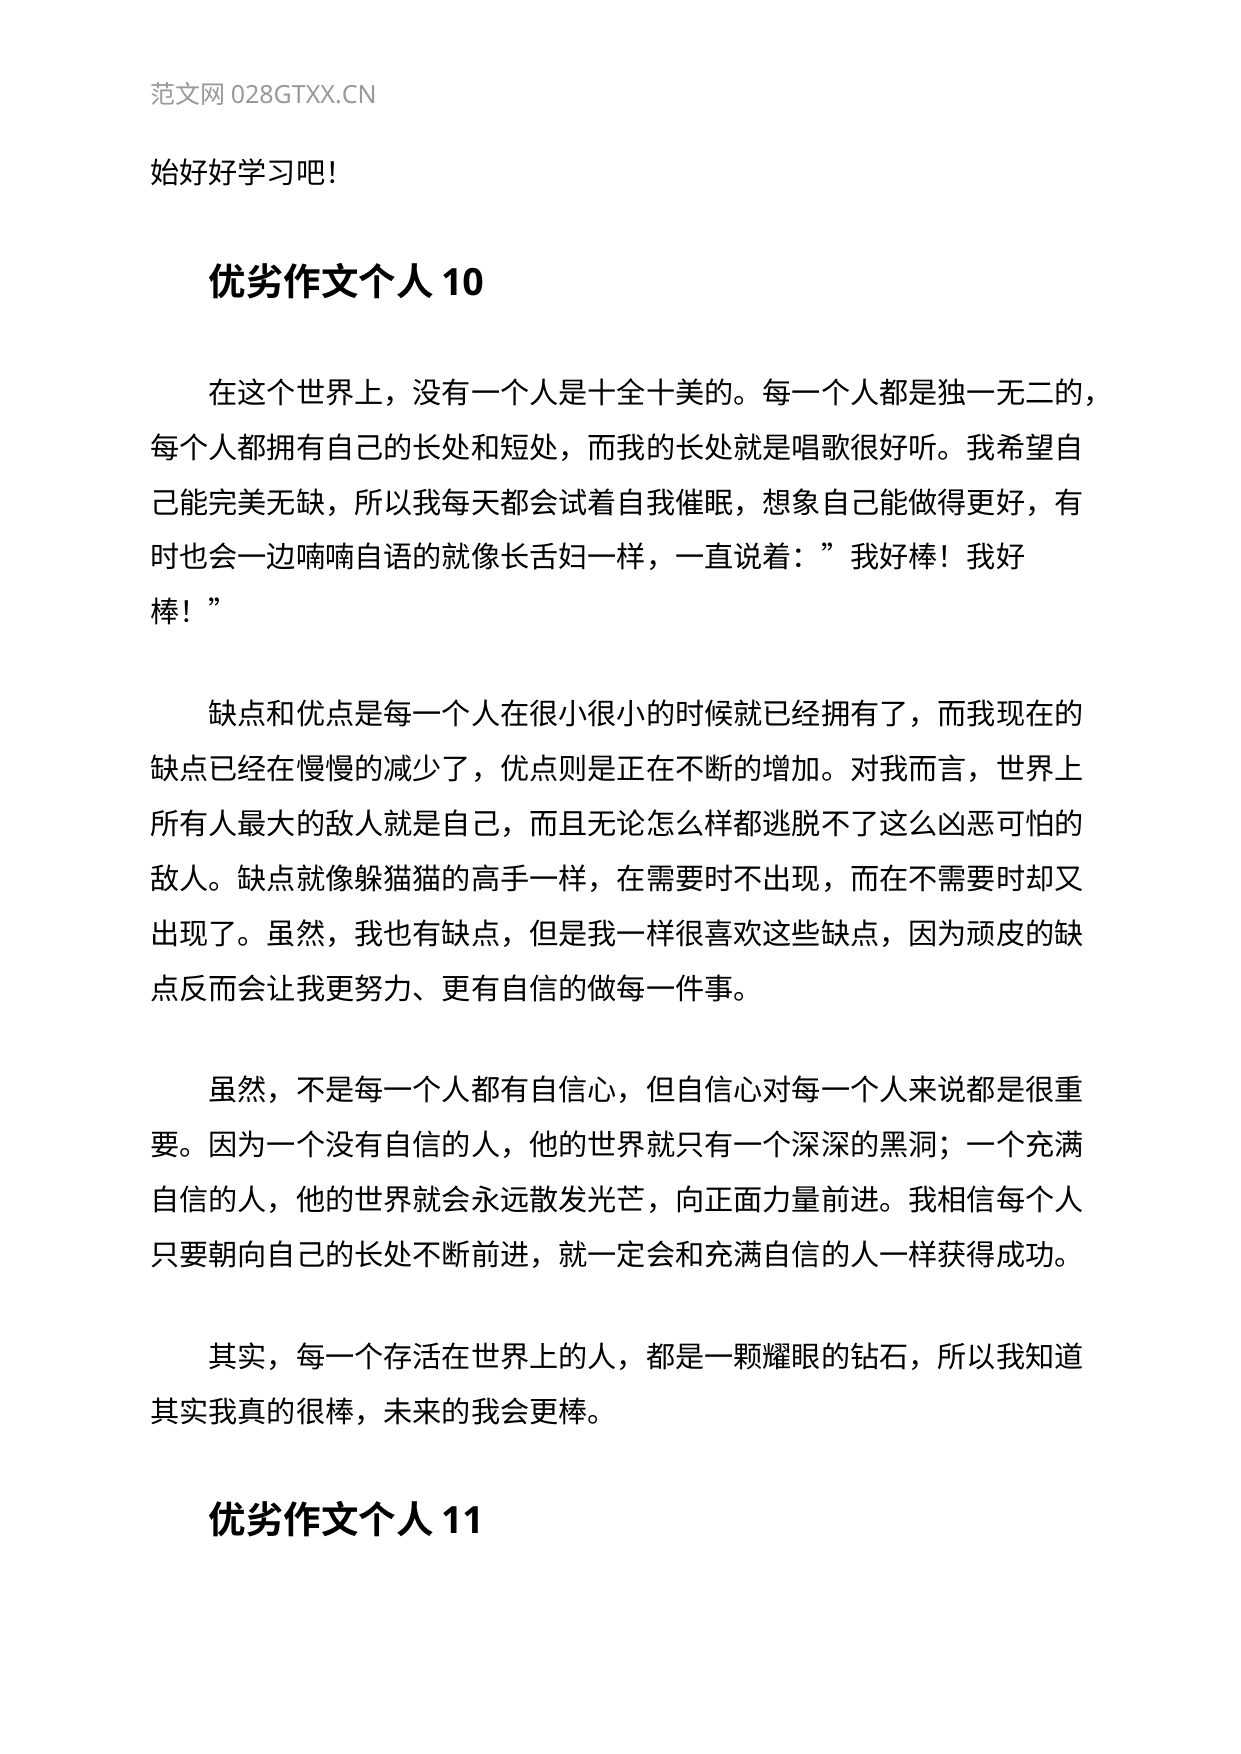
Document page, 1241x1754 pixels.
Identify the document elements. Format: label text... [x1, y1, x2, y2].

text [150, 150, 1090, 192]
text 其实，每一个存活在世界上的人，都是一颗耀眼的钻石，所以我知道其实我真的很棒，未来的我会更棒。 [150, 1333, 1090, 1431]
text 在这个世界上，没有一个人是十全十美的。每一个人都是独一无二的，每个人都拥有自己的长处和短处，而我的长处就是唱歌很好听。我希望自己能完美无缺，所以我每天都会试着自我催眠，想象自己能做得更好，有时也会一边喃喃自语的就像长舌妇一样，一直说着：”我好棒！我好棒！” [150, 369, 1090, 631]
text 优劣作文个人11 [150, 1490, 1090, 1544]
text 缺点和优点是每一个人在很小很小的时候就已经拥有了，而我现在的缺点已经在慢慢的减少了，优点则是正在不断的增加。对我而言，世界上所有人最大的敌人就是自己，而且无论怎么样都逃脱不了这么凶恶可怕的敌人。缺点就像躲猫猫的高手一样，在需要时不出现，而在不需要时却又出现了。虽然，我也有缺点，但是我一样很喜欢这些缺点，因为顽皮的缺点反而会让我更努力、更有自信的做每一件事。 [150, 691, 1090, 1007]
text 虽然，不是每一个人都有自信心，但自信心对每一个人来说都是很重要。因为一个没有自信的人，他的世界就只有一个深深的黑洞；一个充满自信的人，他的世界就会永远散发光芒，向正面力量前进。我相信每个人只要朝向自己的长处不断前进，就一定会和充满自信的人一样获得成功。 [150, 1067, 1090, 1274]
text 优劣作文个人10 [150, 252, 1090, 306]
